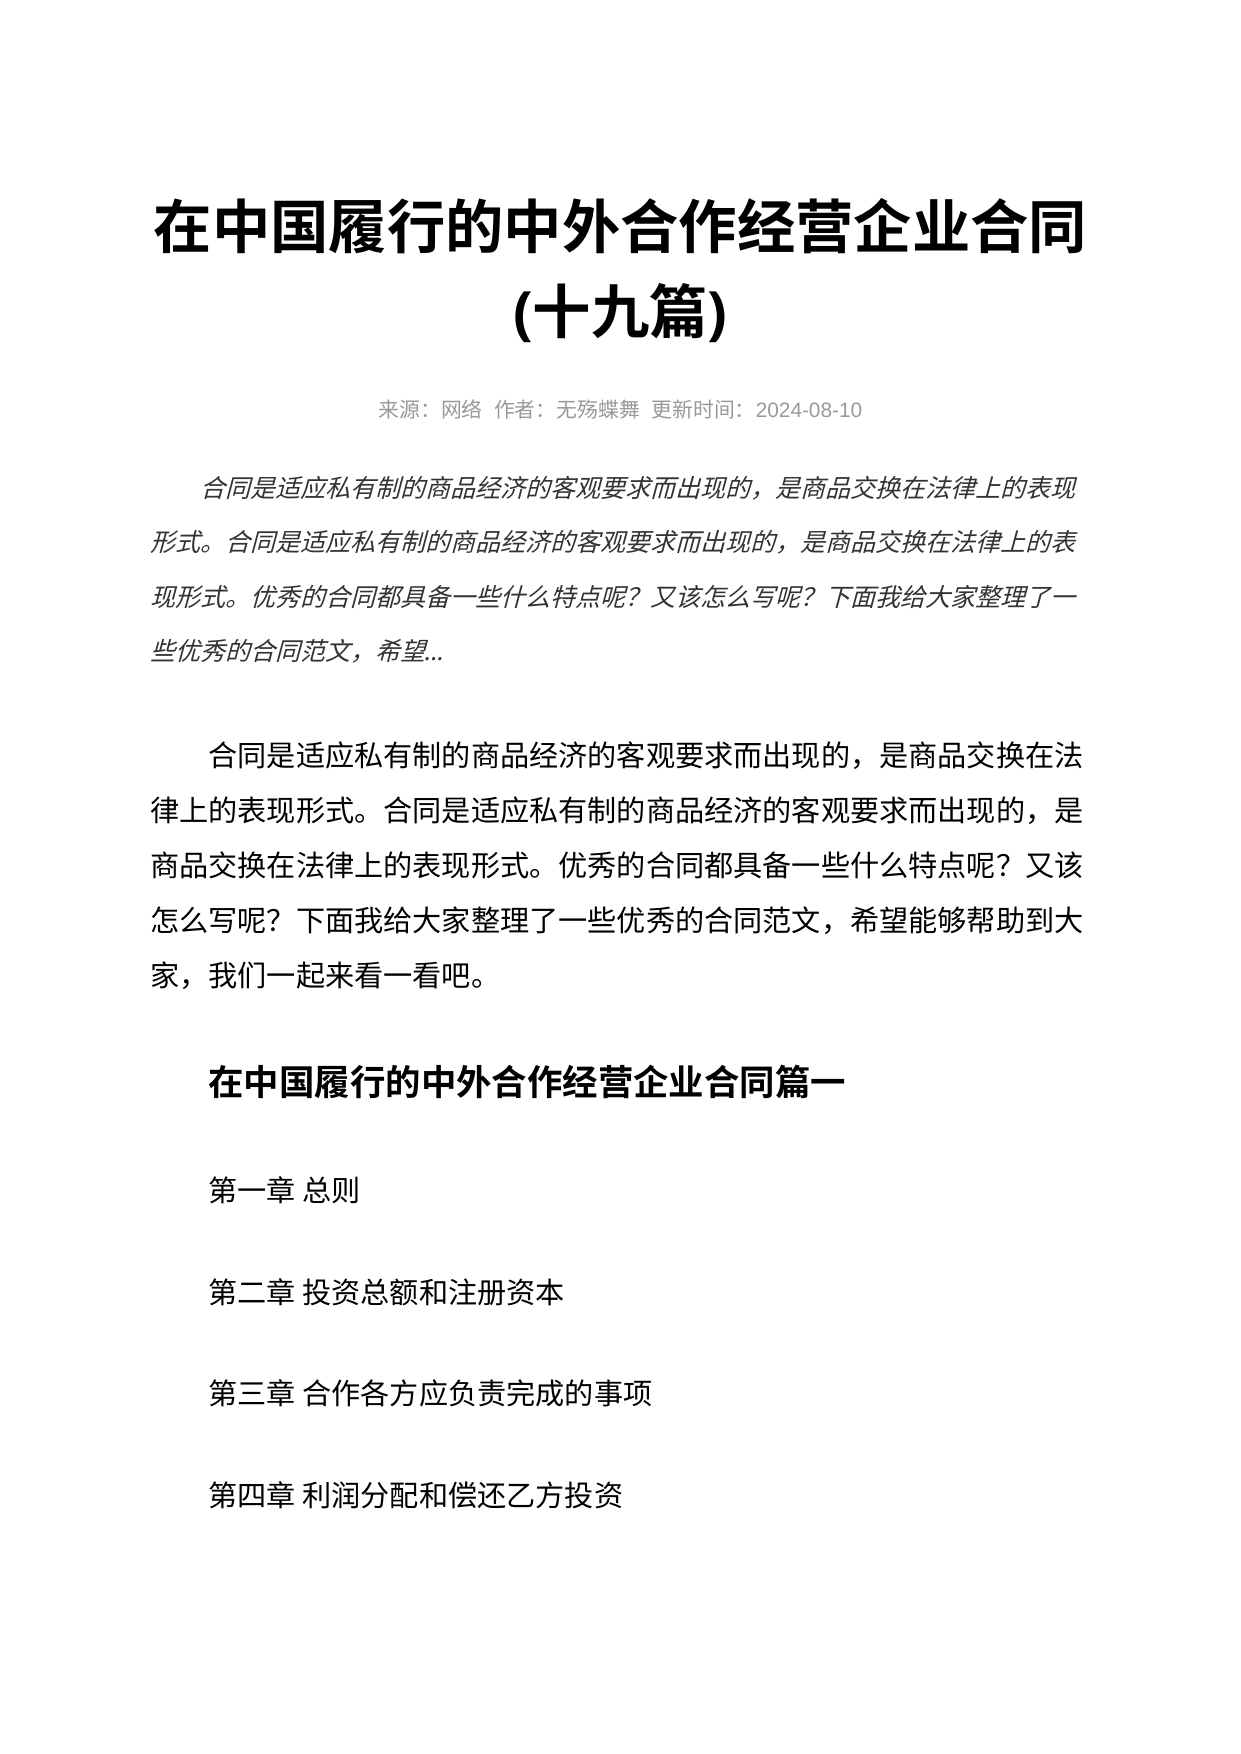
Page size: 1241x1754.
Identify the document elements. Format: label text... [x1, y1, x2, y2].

text 第二章 投资总额和注册资本 [150, 1269, 1090, 1311]
subtitle 在中国履行的中外合作经营企业合同(十九篇) [150, 181, 1090, 351]
text 合同是适应私有制的商品经济的客观要求而出现的，是商品交换在法律上的表现形式。合同是适应私有制的商品经济的客观要求而出现的，是商品交换在法律上的表现形式。优秀的合同都具备一些什么特点呢？又该怎么写呢？下面我给大家整理了一些优秀的合同范文，希望能够帮助到大家，我们一起来看一看吧。 [150, 733, 1090, 994]
text 合同是适应私有制的商品经济的客观要求而出现的，是商品交换在法律上的表现形式。合同是适应私有制的商品经济的客观要求而出现的，是商品交换在法律上的表现形式。优秀的合同都具备一些什么特点呢？又该怎么写呢？下面我给大家整理了一些优秀的合同范文，希望... [150, 468, 1090, 668]
text 在中国履行的中外合作经营企业合同篇一 [150, 1054, 1090, 1105]
text 第四章 利润分配和偿还乙方投资 [150, 1473, 1090, 1515]
text 来源：网络 作者：无殇蝶舞 更新时间：2024-08-10 [150, 397, 1090, 421]
text 第一章 总则 [150, 1167, 1090, 1210]
text 第三章 合作各方应负责完成的事项 [150, 1371, 1090, 1413]
